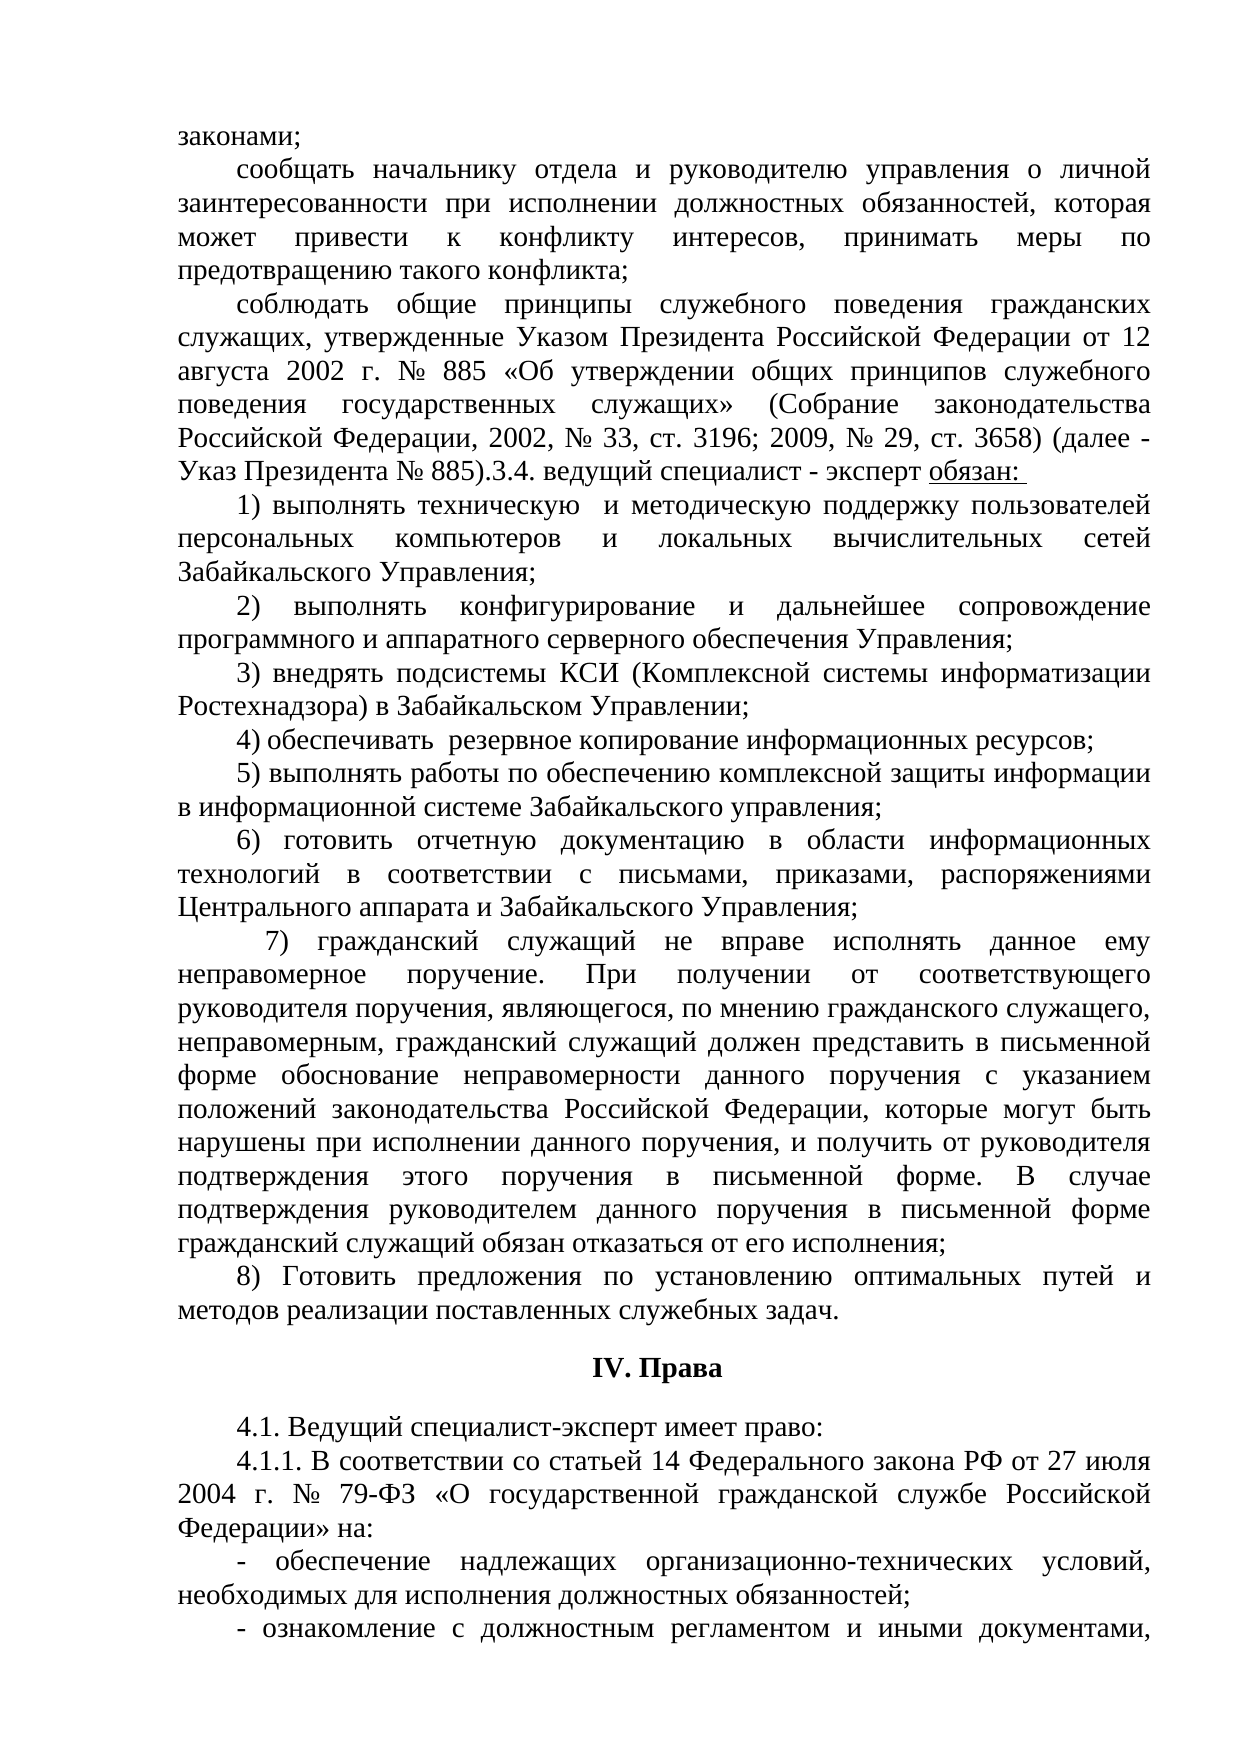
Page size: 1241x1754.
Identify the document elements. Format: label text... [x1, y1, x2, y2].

text 1) выполнять техническую и методическую поддержку пользователей персональных компьютеров и локальных вычислительных сетей Забайкальского Управления; [177, 487, 1152, 588]
text 4.1.1. В соответствии со статьей 14 Федерального закона РФ от 27 июля 2004 г. № 79-ФЗ «О государственной гражданской службе Российской Федерации» на: [177, 1443, 1152, 1543]
text 6) готовить отчетную документацию в области информационных технологий в соответствии с письмами, приказами, распоряжениями Центрального аппарата и Забайкальского Управления; [177, 822, 1152, 923]
text соблюдать общие принципы служебного поведения гражданских служащих, утвержденные Указом Президента Российской Федерации от 12 августа 2002 г. № 885 «Об утверждении общих принципов служебного поведения государственных служащих» (Собрание законодательства Российской Федерации, 2002, № 33, ст. 3196; 2009, № 29, ст. 3658) (далее - Указ Президента № 885).3.4. ведущий специалист - эксперт обязан: [177, 286, 1152, 487]
text IV. Права [177, 1351, 1152, 1384]
text 3) внедрять подсистемы КСИ (Комплексной системы информатизации Ростехнадзора) в Забайкальском Управлении; [177, 655, 1152, 722]
text сообщать начальнику отдела и руководителю управления о личной заинтересованности при исполнении должностных обязанностей, которая может привести к конфликту интересов, принимать меры по предотвращению такого конфликта; [177, 152, 1152, 286]
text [177, 1610, 1152, 1644]
text - обеспечение надлежащих организационно-технических условий, необходимых для исполнения должностных обязанностей; [177, 1543, 1152, 1610]
text 2) выполнять конфигурирование и дальнейшее сопровождение программного и аппаратного серверного обеспечения Управления; [177, 588, 1152, 655]
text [177, 118, 1152, 152]
text 5) выполнять работы по обеспечению комплексной защиты информации в информационной системе Забайкальского управления; [177, 755, 1152, 822]
text 4.1. Ведущий специалист-эксперт имеет право: [177, 1409, 1152, 1443]
text 4) обеспечивать резервное копирование информационных ресурсов; [177, 722, 1152, 755]
text 8) Готовить предложения по установлению оптимальных путей и методов реализации поставленных служебных задач. [177, 1258, 1152, 1326]
text 7) гражданский служащий не вправе исполнять данное ему неправомерное поручение. При получении от соответствующего руководителя поручения, являющегося, по мнению гражданского служащего, неправомерным, гражданский служащий должен представить в письменной форме обоснование неправомерности данного поручения с указанием положений законодательства Российской Федерации, которые могут быть нарушены при исполнении данного поручения, и получить от руководителя подтверждения этого поручения в письменной форме. В случае подтверждения руководителем данного поручения в письменной форме гражданский служащий обязан отказаться от его исполнения; [177, 923, 1152, 1258]
